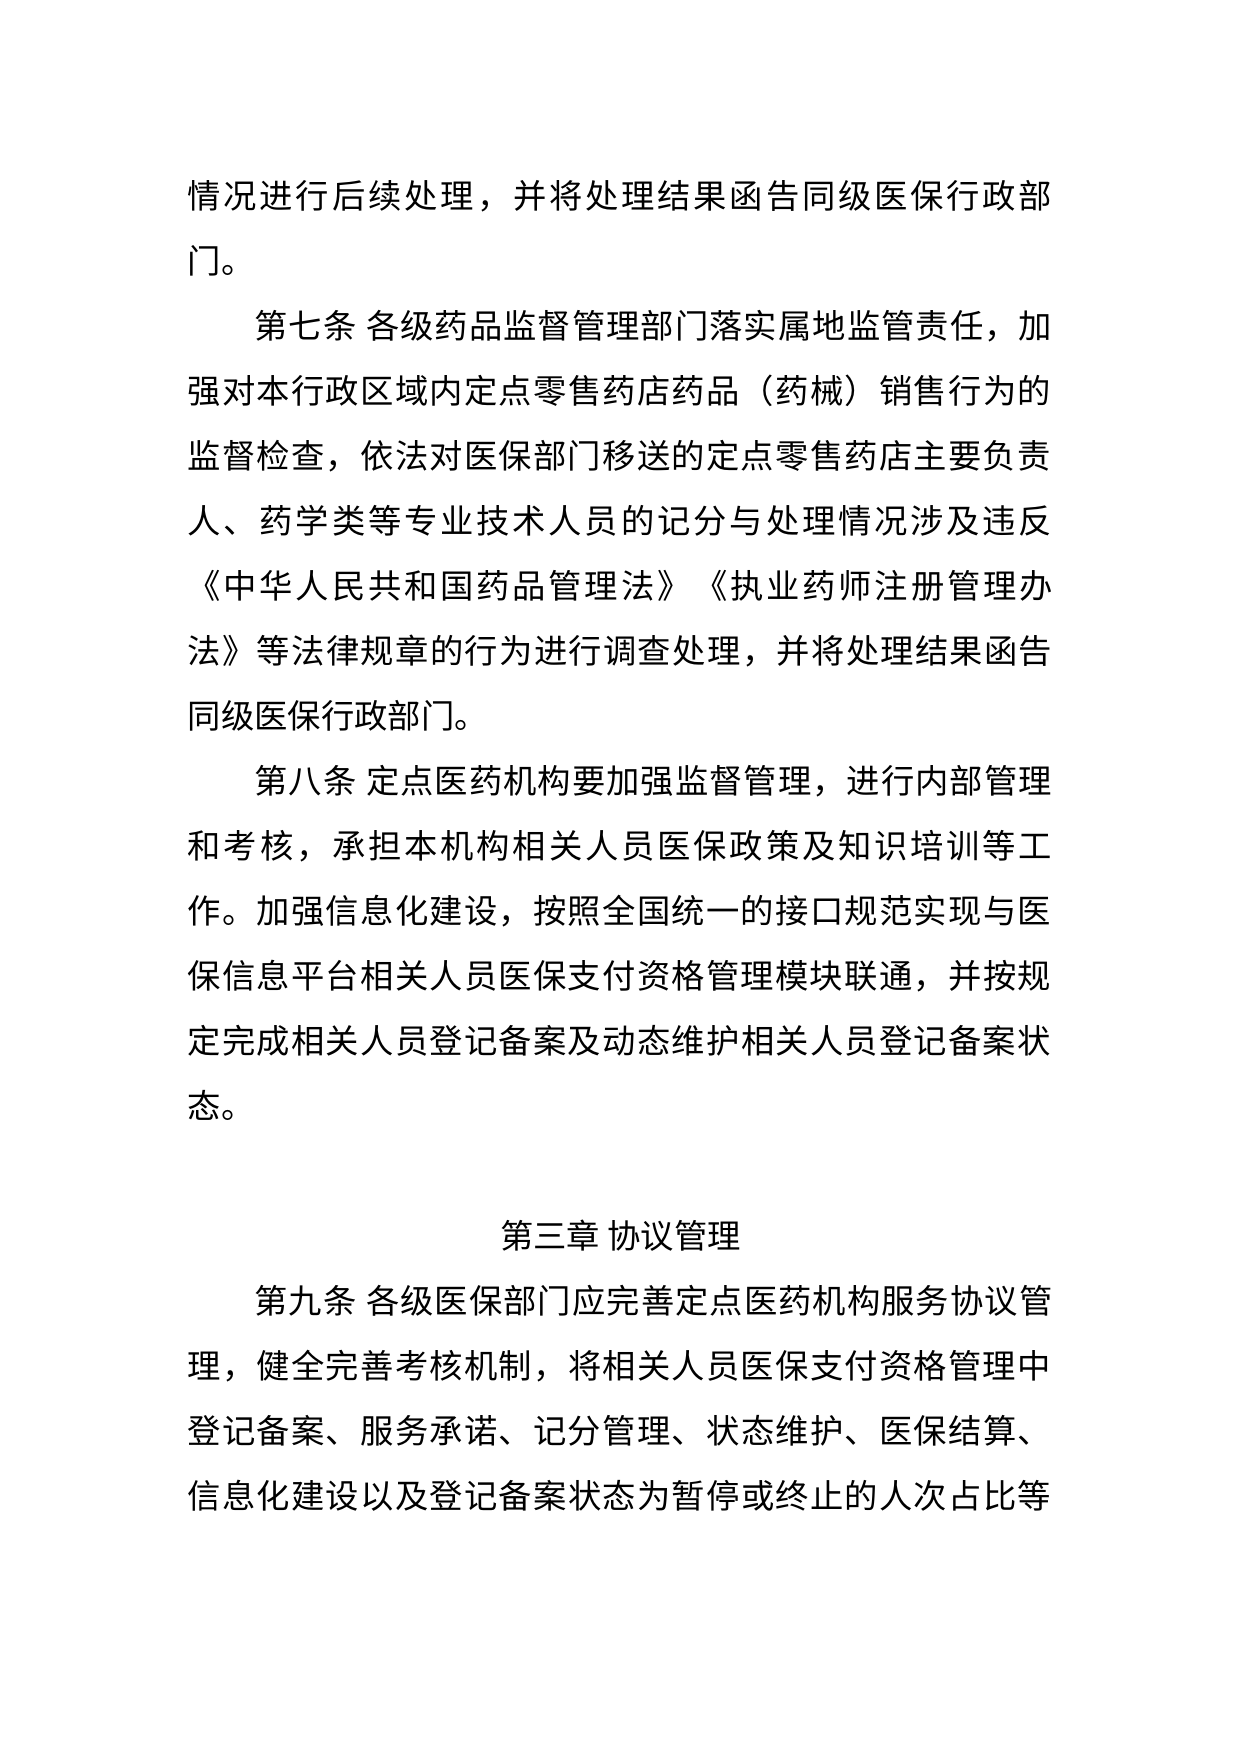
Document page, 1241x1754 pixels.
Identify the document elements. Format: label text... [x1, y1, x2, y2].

text 第三章 协议管理 [187, 1202, 1053, 1267]
text 第八条 定点医药机构要加强监督管理，进行内部管理和考核，承担本机构相关人员医保政策及知识培训等工作。加强信息化建设，按照全国统一的接口规范实现与医保信息平台相关人员医保支付资格管理模块联通，并按规定完成相关人员登记备案及动态维护相关人员登记备案状态。 [187, 747, 1053, 1137]
text 第七条 各级药品监督管理部门落实属地监管责任，加强对本行政区域内定点零售药店药品（药械）销售行为的监督检查，依法对医保部门移送的定点零售药店主要负责人、药学类等专业技术人员的记分与处理情况涉及违反《中华人民共和国药品管理法》《执业药师注册管理办法》等法律规章的行为进行调查处理，并将处理结果函告同级医保行政部门。 [187, 292, 1053, 747]
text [187, 1267, 1053, 1527]
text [187, 162, 1053, 292]
